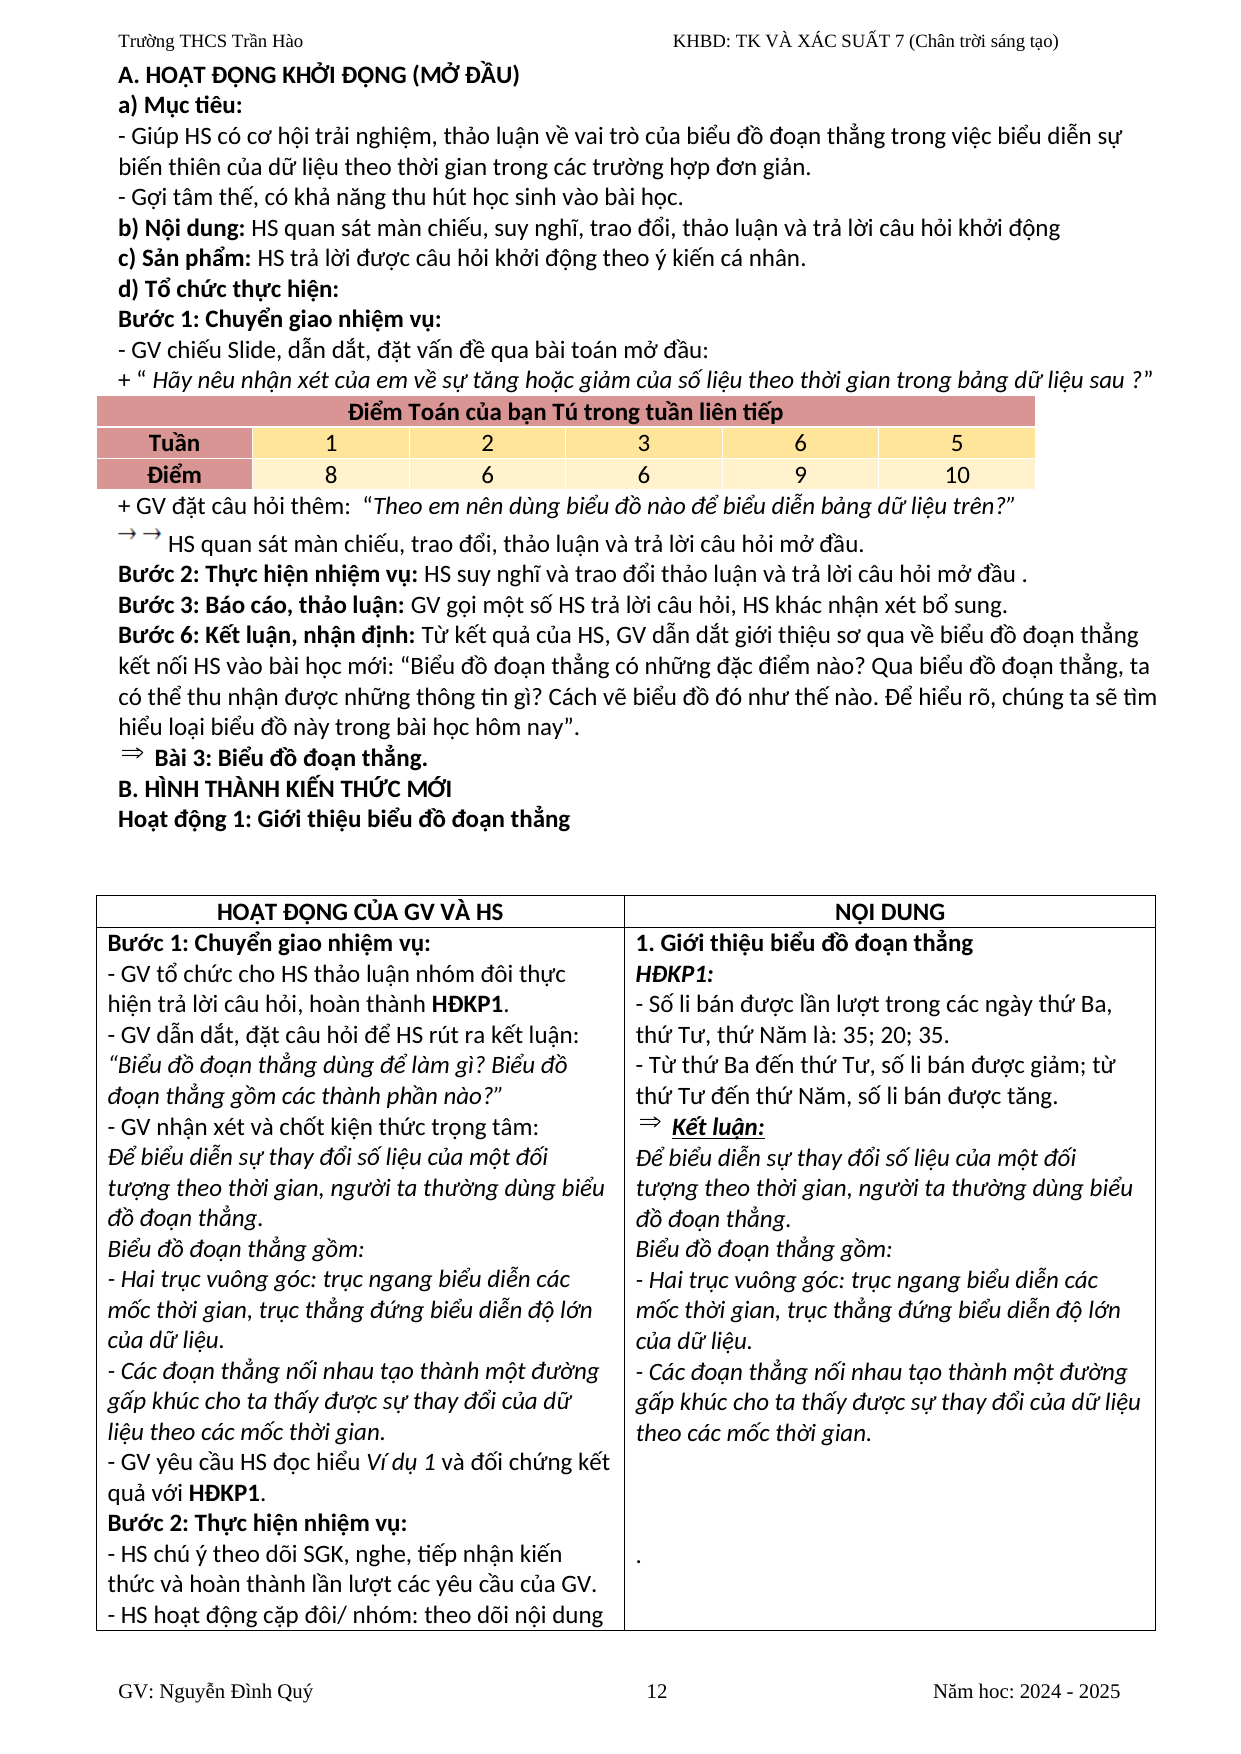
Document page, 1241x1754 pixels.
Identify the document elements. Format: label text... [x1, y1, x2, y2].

table_cell 3 [566, 428, 722, 458]
table_cell 9 [723, 459, 878, 489]
text Hoạt động 1: Giới thiệu biểu đồ đoạn thẳng [118, 803, 1166, 834]
text Bước 1: Chuyển giao nhiệm vụ: [118, 303, 1166, 334]
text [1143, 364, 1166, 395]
text + GV đặt câu hỏi thêm: “Theo em nên dùng biểu đồ nào để biểu diễn bảng dữ liệu trên?” [118, 491, 1166, 521]
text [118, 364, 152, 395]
table_cell 6 [410, 459, 565, 489]
text Bước 3: Báo cáo, thảo luận: GV gọi một số HS trả lời câu hỏi, HS khác nhận xét bổ sung. [118, 589, 1166, 619]
table_cell 2 [410, 428, 565, 458]
text c) Sản phẩm: HS trả lời được câu hỏi khởi động theo ý kiến cá nhân. [118, 242, 1166, 273]
table_cell 1 [253, 428, 409, 458]
text HS quan sát màn chiếu, trao đổi, thảo luận và trả lời câu hỏi mở đầu. [118, 521, 1166, 558]
table_cell 5 [879, 428, 1035, 458]
table_cell 8 [253, 459, 409, 489]
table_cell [625, 928, 1155, 1629]
table_cell 6 [566, 459, 722, 489]
picture [117, 521, 168, 553]
table_header Điểm Toán của bạn Tú trong tuần liên tiếp [97, 396, 1035, 426]
text Bước 6: Kết luận, nhận định: Từ kết quả của HS, GV dẫn dắt giới thiệu sơ qua về biểu đồ đoạn thẳng kết nối HS vào bài học mới: “Biểu đồ đoạn thẳng có những đặc điểm nào? Qua biểu đồ đoạn thẳng, ta có thể thu nhận được những thông tin gì? Cách vẽ biểu đồ đó như thế nào. Để hiểu rõ, chúng ta sẽ tìm hiểu loại biểu đồ này trong bài học hôm nay”. [118, 619, 1166, 742]
text d) Tổ chức thực hiện: [118, 273, 1166, 303]
text Bài 3: Biểu đồ đoạn thẳng. [118, 742, 1166, 773]
text - Giúp HS có cơ hội trải nghiệm, thảo luận về vai trò của biểu đồ đoạn thẳng trong việc biểu diễn sự biến thiên của dữ liệu theo thời gian trong các trường hợp đơn giản. [118, 120, 1166, 181]
text b) Nội dung: HS quan sát màn chiếu, suy nghĩ, trao đổi, thảo luận và trả lời câu hỏi khởi động [118, 212, 1166, 242]
table_cell Tuần [97, 428, 252, 458]
text - GV chiếu Slide, dẫn dắt, đặt vấn đề qua bài toán mở đầu: [118, 334, 1166, 364]
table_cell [97, 928, 624, 1629]
text a) Mục tiêu: [118, 89, 1166, 120]
table_cell 6 [723, 428, 878, 458]
text Bước 2: Thực hiện nhiệm vụ: HS suy nghĩ và trao đổi thảo luận và trả lời câu hỏi mở đầu . [118, 558, 1166, 589]
table_header NỘI DUNG [625, 896, 1155, 927]
table_cell 10 [879, 459, 1035, 489]
text B. HÌNH THÀNH KIẾN THỨC MỚI [118, 773, 1166, 803]
text A. HOẠT ĐỘNG KHỞI ĐỘNG (MỞ ĐẦU) [118, 59, 1166, 89]
table_header HOẠT ĐỘNG CỦA GV VÀ HS [97, 896, 624, 927]
text - Gợi tâm thế, có khả năng thu hút học sinh vào bài học. [118, 181, 1166, 212]
table_cell Điểm [97, 459, 252, 489]
